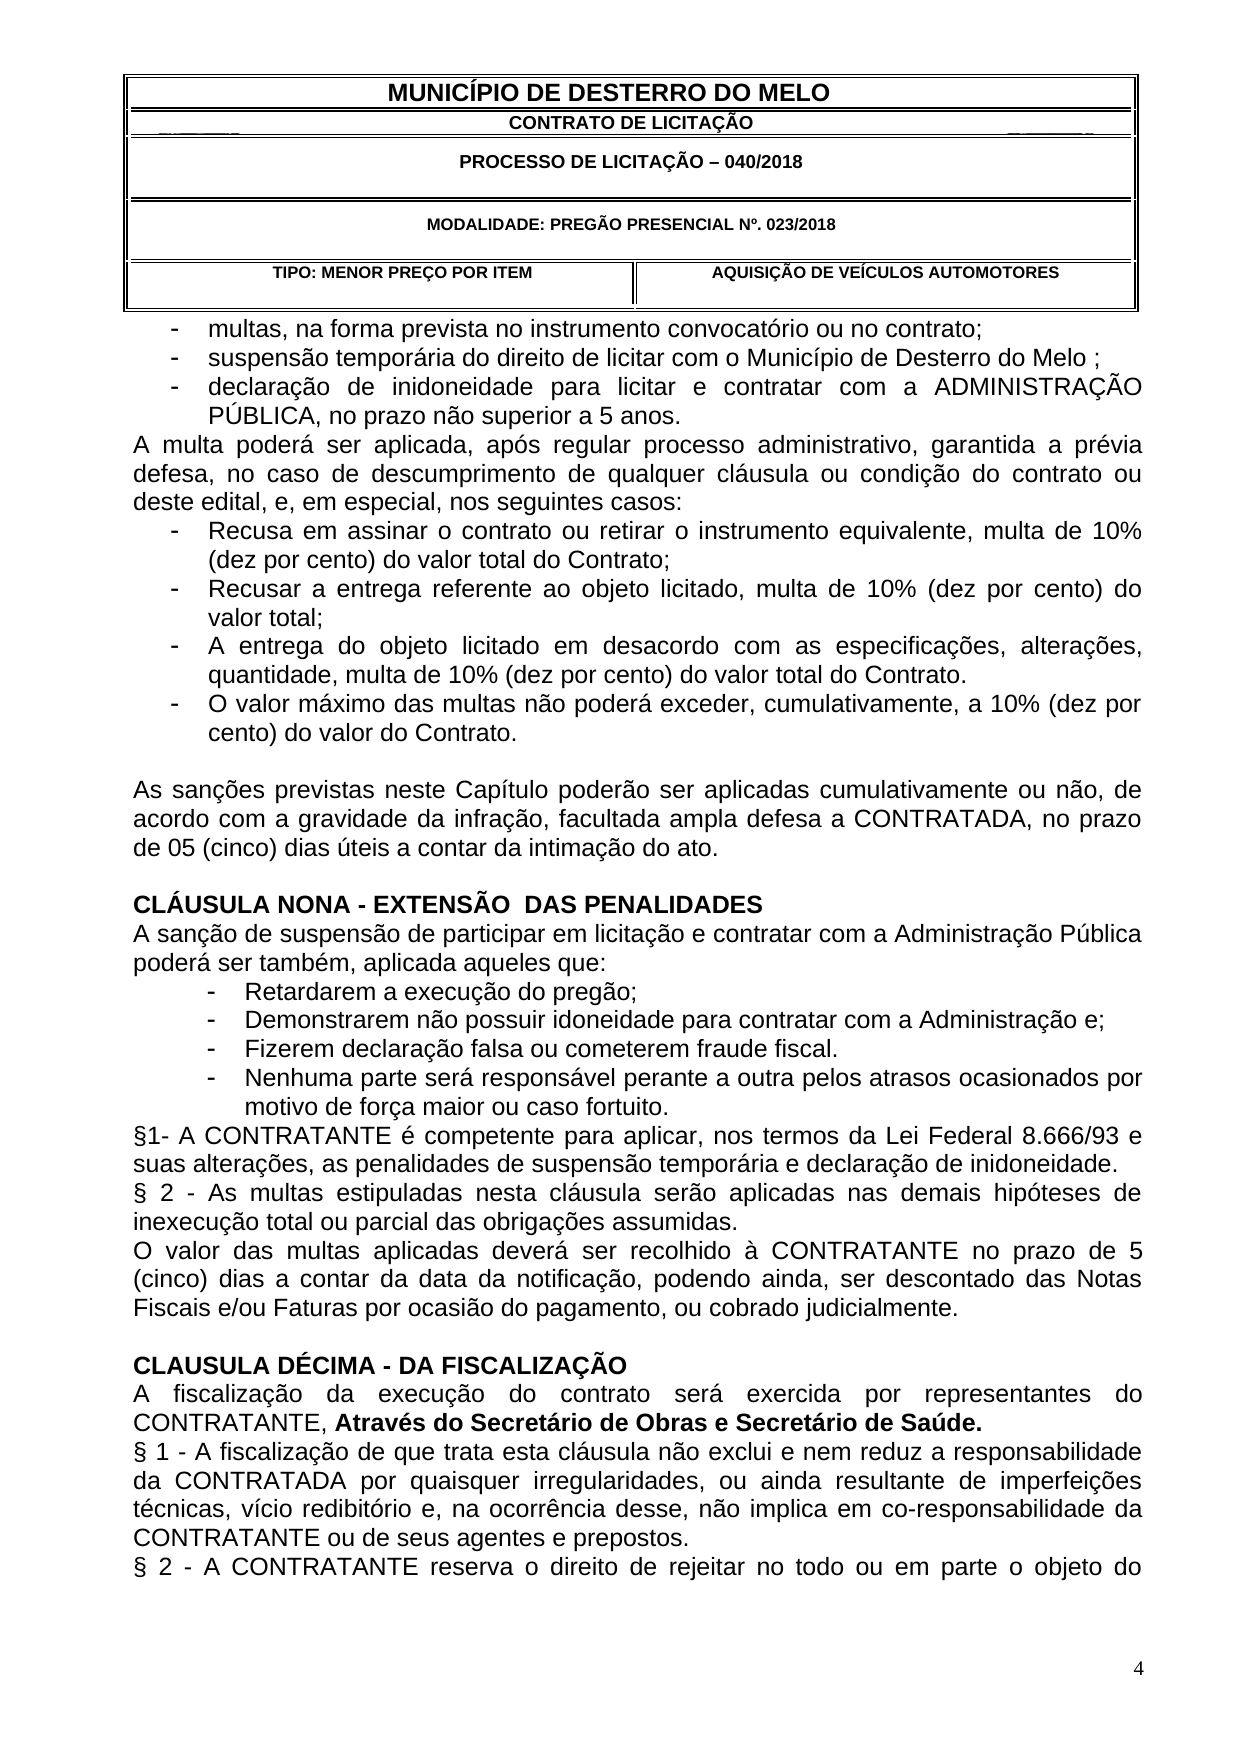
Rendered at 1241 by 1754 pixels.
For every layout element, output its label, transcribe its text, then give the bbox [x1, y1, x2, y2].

list Recusa em assinar o contrato ou retirar o instrumento equivalente, multa de 10% (dez por cento) do valor total do Contrato; [170, 516, 1144, 574]
text CLAUSULA DÉCIMA - DA FISCALIZAÇÃO [133, 1351, 1144, 1379]
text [133, 1552, 1144, 1581]
list Retardarem a execução do pregão; [207, 976, 1144, 1005]
list declaração de inidoneidade para licitar e contratar com a ADMINISTRAÇÃO PÚBLICA, no prazo não superior a 5 anos. [170, 372, 1144, 430]
text O valor das multas aplicadas deverá ser recolhido à CONTRATANTE no prazo de 5 (cinco) dias a contar da data da notificação, podendo ainda, ser descontado das Notas Fiscais e/ou Faturas por ocasião do pagamento, ou cobrado judicialmente. [133, 1236, 1144, 1322]
text A multa poderá ser aplicada, após regular processo administrativo, garantida a prévia defesa, no caso de descumprimento de qualquer cláusula ou condição do contrato ou deste edital, e, em especial, nos seguintes casos: [133, 430, 1144, 516]
text A fiscalização da execução do contrato será exercida por representantes do CONTRATANTE, Através do Secretário de Obras e Secretário de Saúde. [133, 1379, 1144, 1437]
list O valor máximo das multas não poderá exceder, cumulativamente, a 10% (dez por cento) do valor do Contrato. [170, 689, 1144, 746]
text As sanções previstas neste Capítulo poderão ser aplicadas cumulativamente ou não, de acordo com a gravidade da infração, facultada ampla defesa a CONTRATADA, no prazo de 05 (cinco) dias úteis a contar da intimação do ato. [133, 775, 1144, 861]
list Nenhuma parte será responsável perante a outra pelos atrasos ocasionados por motivo de força maior ou caso fortuito. [207, 1063, 1144, 1121]
text § 2 - As multas estipuladas nesta cláusula serão aplicadas nas demais hipóteses de inexecução total ou parcial das obrigações assumidas. [133, 1178, 1144, 1236]
list A entrega do objeto licitado em desacordo com as especificações, alterações, quantidade, multa de 10% (dez por cento) do valor total do Contrato. [170, 631, 1144, 689]
list Demonstrarem não possuir idoneidade para contratar com a Administração e; [207, 1005, 1144, 1034]
list multas, na forma prevista no instrumento convocatório ou no contrato; [170, 314, 1144, 343]
text § 1 - A fiscalização de que trata esta cláusula não exclui e nem reduz a responsabilidade da CONTRATADA por quaisquer irregularidades, ou ainda resultante de imperfeições técnicas, vício redibitório e, na ocorrência desse, não implica em co-responsabilidade da CONTRATANTE ou de seus agentes e prepostos. [133, 1437, 1144, 1552]
list suspensão temporária do direito de licitar com o Município de Desterro do Melo ; [170, 343, 1144, 372]
list Recusar a entrega referente ao objeto licitado, multa de 10% (dez por cento) do valor total; [170, 574, 1144, 631]
text §1- A CONTRATANTE é competente para aplicar, nos termos da Lei Federal 8.666/93 e suas alterações, as penalidades de suspensão temporária e declaração de inidoneidade. [133, 1121, 1144, 1178]
text CLÁUSULA NONA - EXTENSÃO DAS PENALIDADES [133, 890, 1144, 919]
list Fizerem declaração falsa ou cometerem fraude fiscal. [207, 1034, 1144, 1063]
text A sanção de suspensão de participar em licitação e contratar com a Administração Pública poderá ser também, aplicada aqueles que: [133, 919, 1144, 976]
